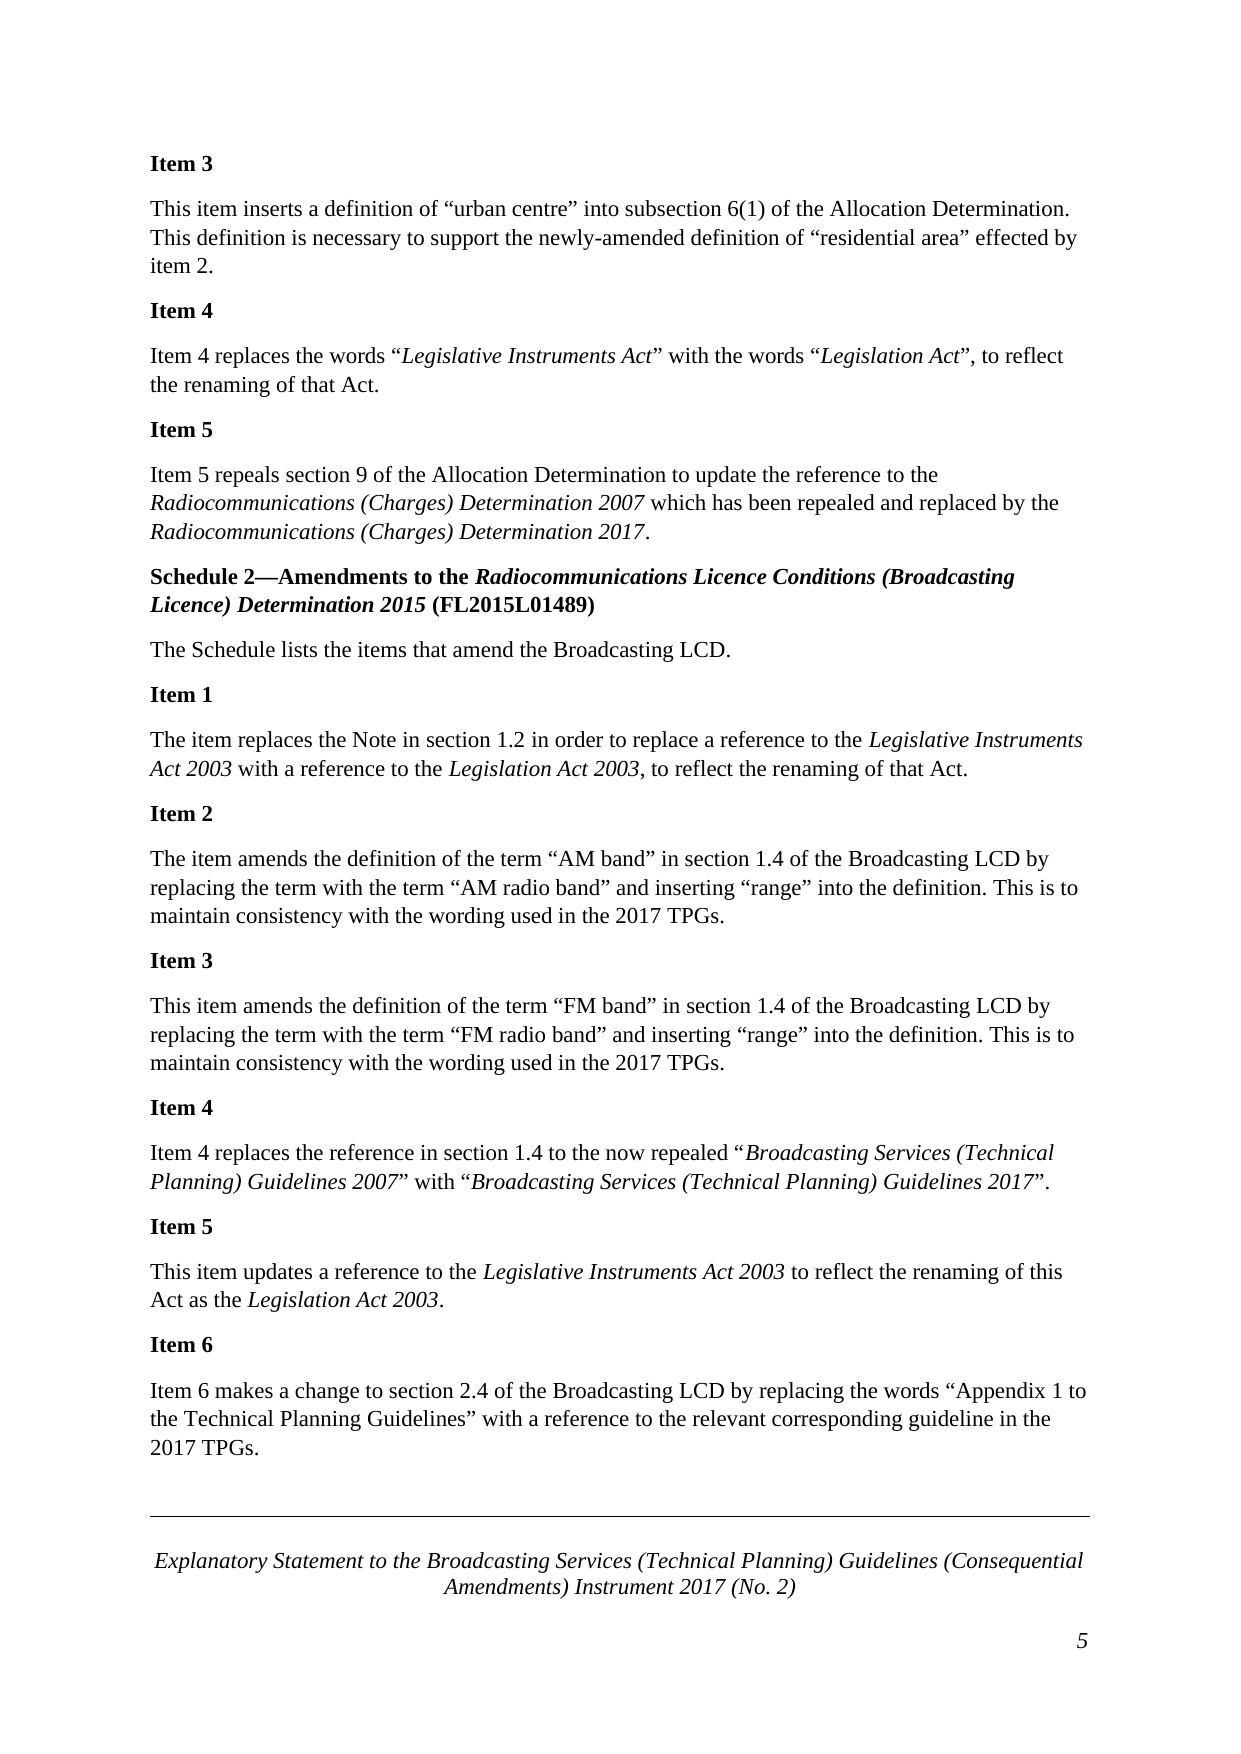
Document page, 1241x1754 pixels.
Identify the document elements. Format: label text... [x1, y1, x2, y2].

text The item replaces the Note in section 1.2 in order to replace a reference to the Legislative Instruments Act 2003 with a reference to the Legislation Act 2003, to reflect the renaming of that Act. [150, 727, 1090, 781]
text This item inserts a definition of “urban centre” into subsection 6(1) of the Allocation Determination. This definition is necessary to support the newly-amended definition of “residential area” effected by item 2. [150, 195, 1090, 278]
text Item 3 [150, 947, 1090, 973]
text Item 6 makes a change to section 2.4 of the Broadcasting LCD by replacing the words “Appendix 1 to the Technical Planning Guidelines” with a reference to the relevant corresponding guideline in the 2017 TPGs. [150, 1377, 1090, 1460]
text This item updates a reference to the Legislative Instruments Act 2003 to reflect the renaming of this Act as the Legislation Act 2003. [150, 1258, 1090, 1313]
text Item 4 replaces the reference in section 1.4 to the now repealed “Broadcasting Services (Technical Planning) Guidelines 2007” with “Broadcasting Services (Technical Planning) Guidelines 2017”. [150, 1139, 1090, 1194]
text Item 3 [150, 150, 1090, 176]
text Item 6 [150, 1332, 1090, 1358]
text Item 2 [150, 800, 1090, 826]
text Item 4 [150, 297, 1090, 323]
text Schedule 2––Amendments to the Radiocommunications Licence Conditions (Broadcasting Licence) Determination 2015 (FL2015L01489) [150, 563, 1090, 618]
text Item 5 [150, 416, 1090, 442]
text The Schedule lists the items that amend the Broadcasting LCD. [150, 636, 1090, 663]
text Item 5 repeals section 9 of the Allocation Determination to update the reference to the Radiocommunications (Charges) Determination 2007 which has been repealed and replaced by the Radiocommunications (Charges) Determination 2017. [150, 461, 1090, 544]
text Item 5 [150, 1213, 1090, 1239]
text Item 1 [150, 681, 1090, 708]
text This item amends the definition of the term “FM band” in section 1.4 of the Broadcasting LCD by replacing the term with the term “FM radio band” and inserting “range” into the definition. This is to maintain consistency with the wording used in the 2017 TPGs. [150, 992, 1090, 1076]
text The item amends the definition of the term “AM band” in section 1.4 of the Broadcasting LCD by replacing the term with the term “AM radio band” and inserting “range” into the definition. This is to maintain consistency with the wording used in the 2017 TPGs. [150, 845, 1090, 928]
text Item 4 [150, 1094, 1090, 1121]
text Item 4 replaces the words “Legislative Instruments Act” with the words “Legislation Act”, to reflect the renaming of that Act. [150, 342, 1090, 397]
